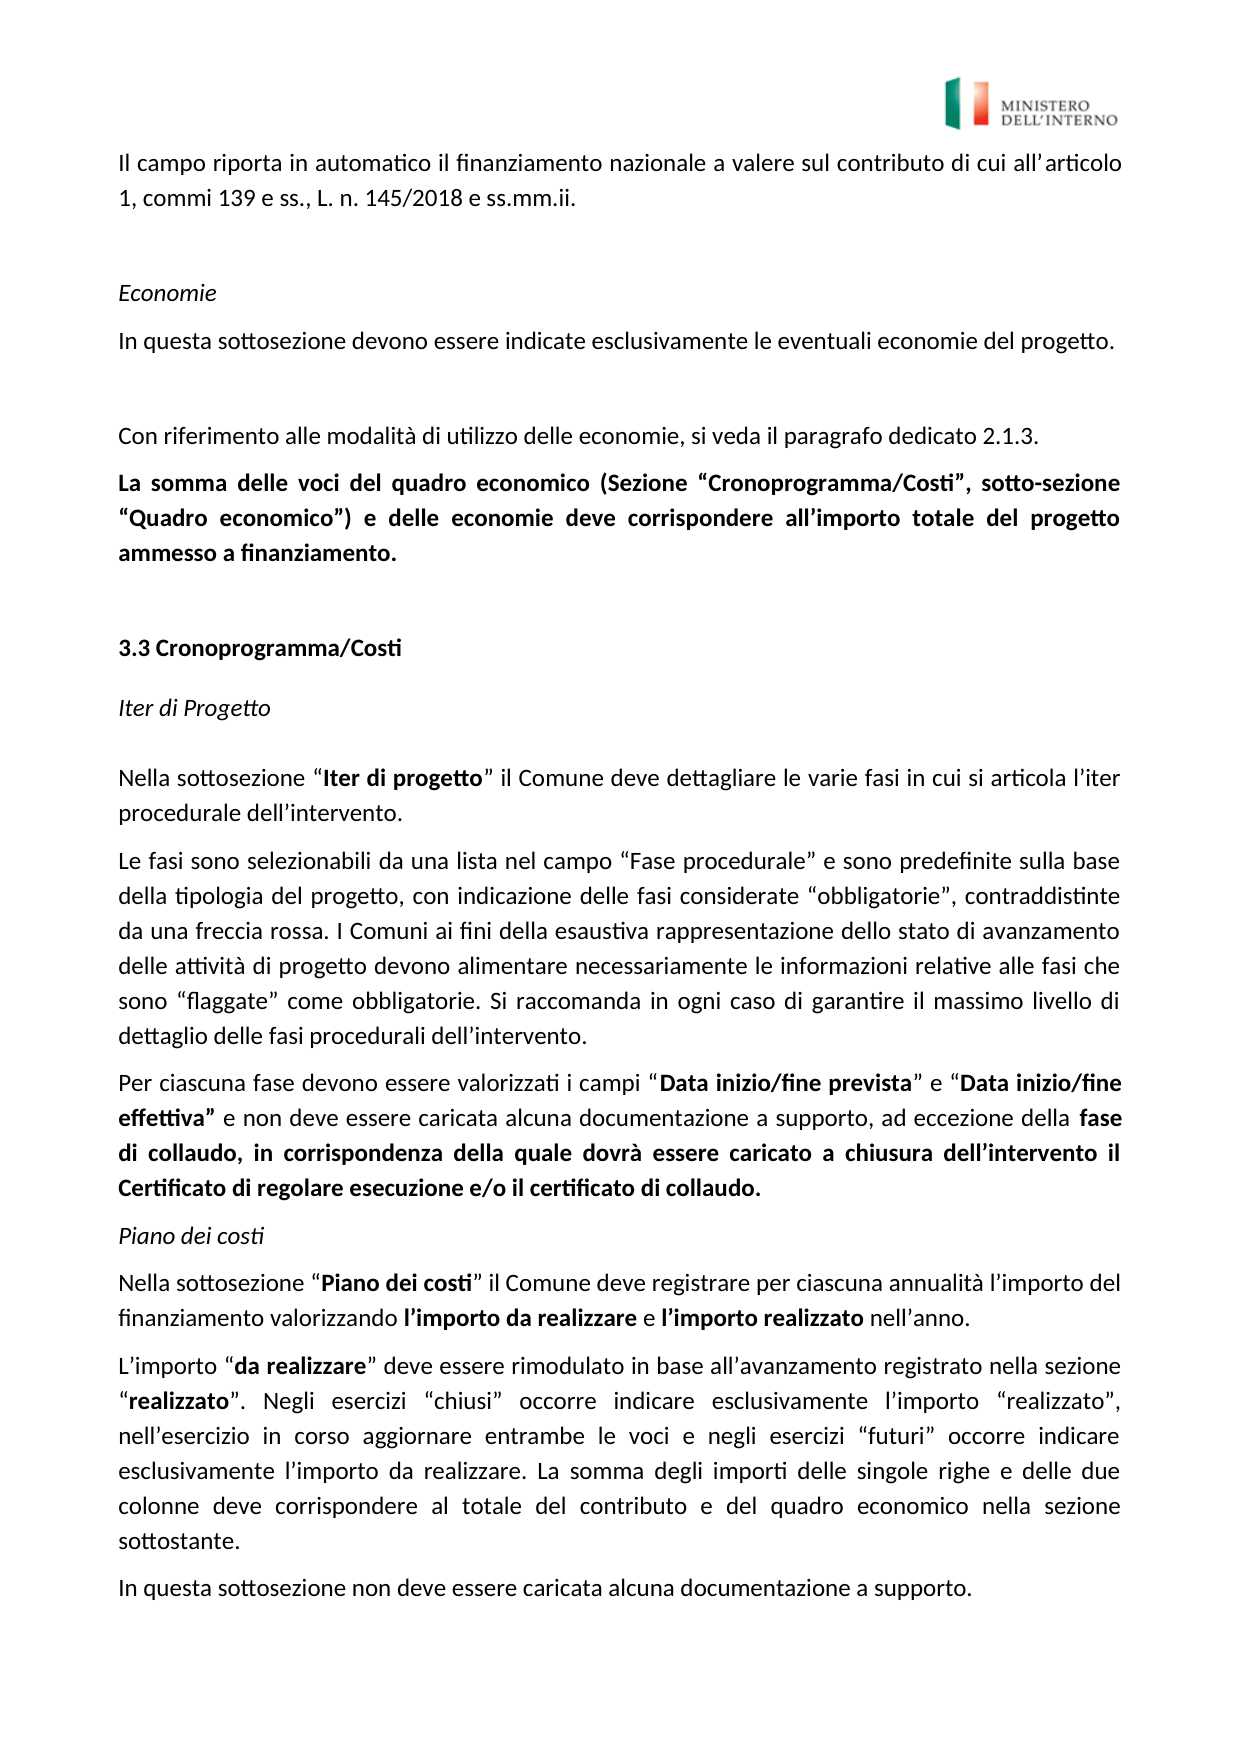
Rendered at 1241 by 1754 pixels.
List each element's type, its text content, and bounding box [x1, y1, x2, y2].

subtitle 3.3 Cronoprogramma/Costi [118, 633, 1122, 663]
text In questa sottosezione non deve essere caricata alcuna documentazione a supporto. [118, 1573, 1122, 1603]
text Per ciascuna fase devono essere valorizzati i campi “Data inizio/fine prevista” e “Data inizio/fine effettiva” e non deve essere caricata alcuna documentazione a supporto, ad eccezione della fase di collaudo, in corrispondenza della quale dovrà essere caricato a chiusura dell’intervento il Certificato di regolare esecuzione e/o il certificato di collaudo. [118, 1068, 1122, 1203]
text Con riferimento alle modalità di utilizzo delle economie, si veda il paragrafo dedicato 2.1.3. [118, 420, 1122, 451]
text Nella sottosezione “Iter di progetto” il Comune deve dettagliare le varie fasi in cui si articola l’iter procedurale dell’intervento. [118, 763, 1122, 828]
text Piano dei costi [118, 1220, 1122, 1251]
text Nella sottosezione “Piano dei costi” il Comune deve registrare per ciascuna annualità l’importo del finanziamento valorizzando l’importo da realizzare e l’importo realizzato nell’anno. [118, 1268, 1122, 1333]
picture [933, 73, 1123, 143]
text Economie [118, 278, 1122, 308]
text Iter di Progetto [118, 693, 1122, 723]
text Il campo riporta in automatico il finanziamento nazionale a valere sul contributo di cui all’articolo 1, commi 139 e ss., L. n. 145/2018 e ss.mm.ii. [118, 148, 1122, 213]
text La somma delle voci del quadro economico (Sezione “Cronoprogramma/Costi”, sotto-sezione “Quadro economico”) e delle economie deve corrispondere all’importo totale del progetto ammesso a finanziamento. [118, 468, 1122, 568]
text Le fasi sono selezionabili da una lista nel campo “Fase procedurale” e sono predefinite sulla base della tipologia del progetto, con indicazione delle fasi considerate “obbligatorie”, contraddistinte da una freccia rossa. I Comuni ai fini della esaustiva rappresentazione dello stato di avanzamento delle attività di progetto devono alimentare necessariamente le informazioni relative alle fasi che sono “flaggate” come obbligatorie. Si raccomanda in ogni caso di garantire il massimo livello di dettaglio delle fasi procedurali dell’intervento. [118, 845, 1122, 1051]
text L’importo “da realizzare” deve essere rimodulato in base all’avanzamento registrato nella sezione “realizzato”. Negli esercizi “chiusi” occorre indicare esclusivamente l’importo “realizzato”, nell’esercizio in corso aggiornare entrambe le voci e negli esercizi “futuri” occorre indicare esclusivamente l’importo da realizzare. La somma degli importi delle singole righe e delle due colonne deve corrispondere al totale del contributo e del quadro economico nella sezione sottostante. [118, 1350, 1122, 1556]
text In questa sottosezione devono essere indicate esclusivamente le eventuali economie del progetto. [118, 325, 1122, 356]
